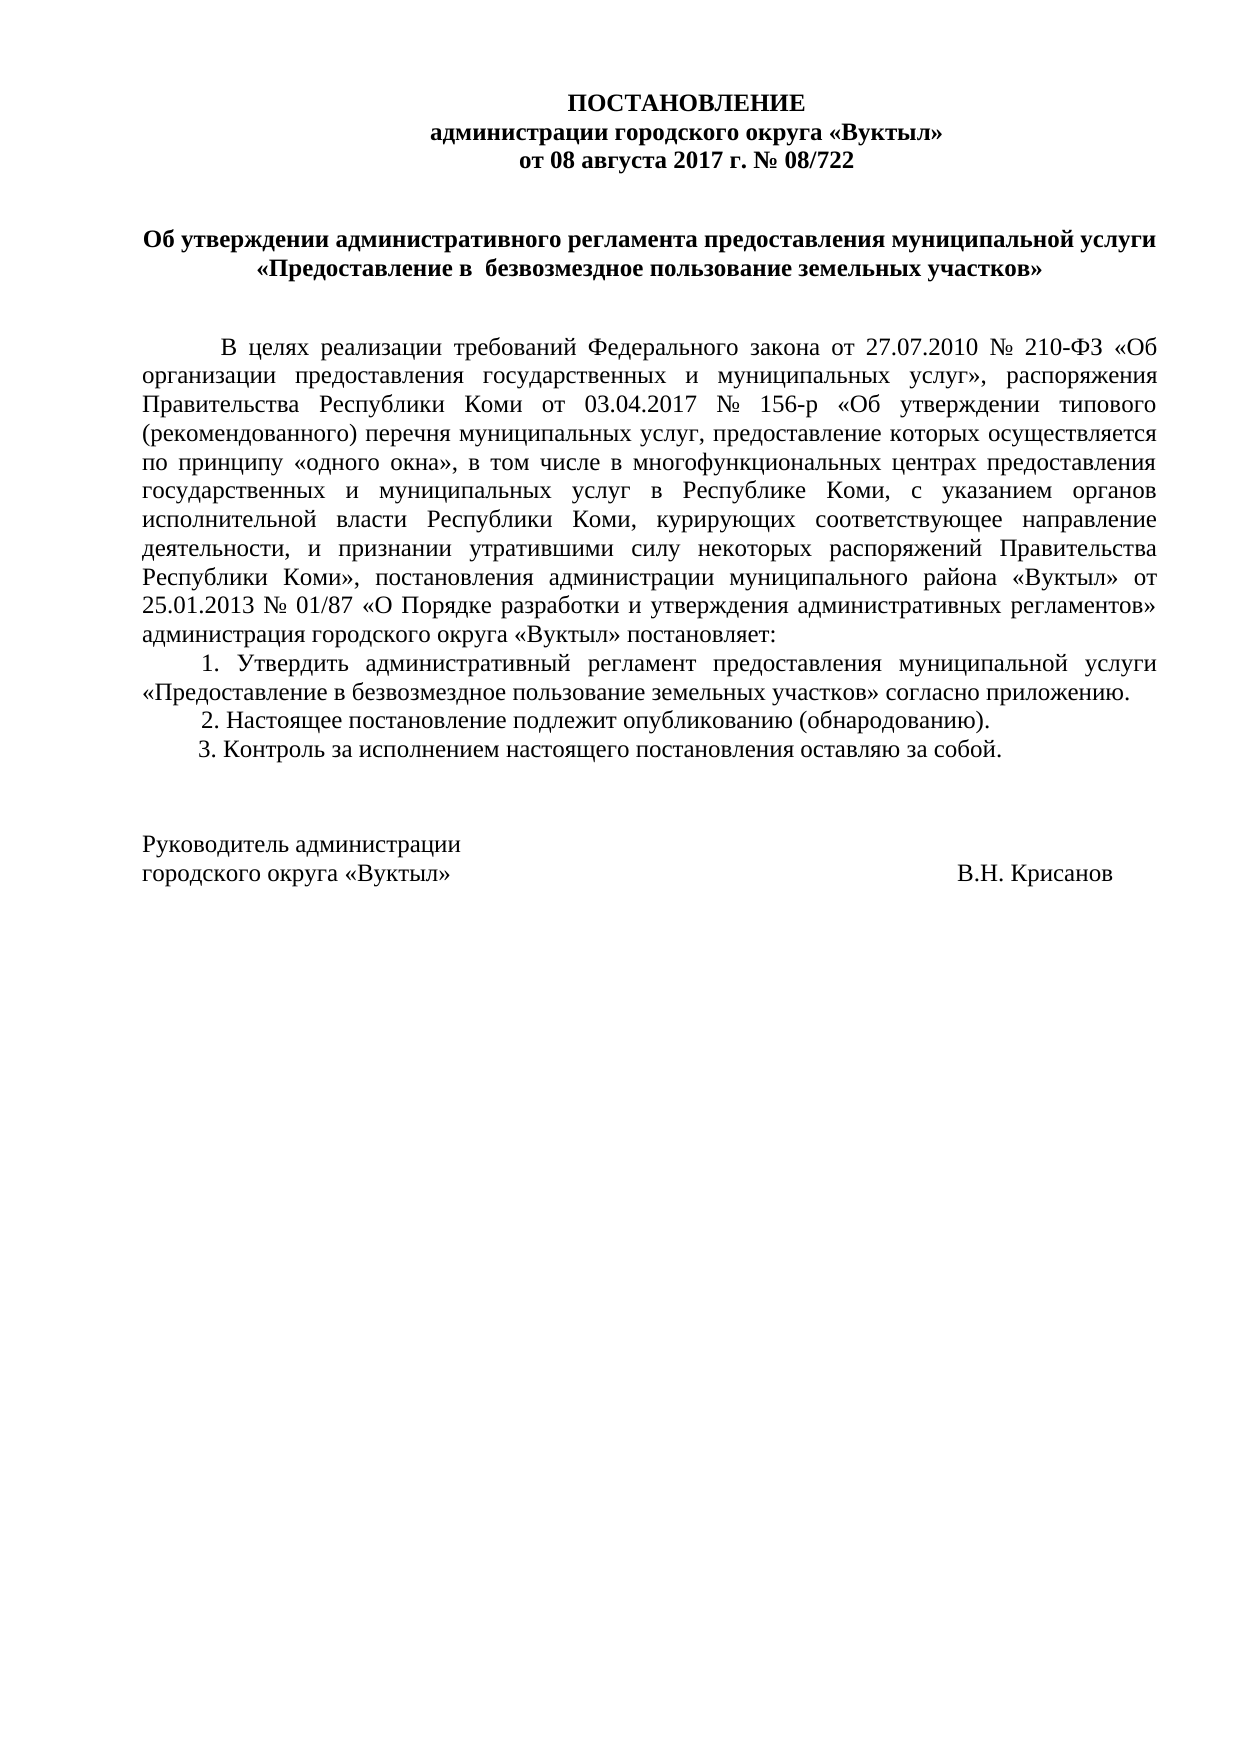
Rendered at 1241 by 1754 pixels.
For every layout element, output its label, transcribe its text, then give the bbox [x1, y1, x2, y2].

text администрации городского округа «Вуктыл» [142, 117, 1157, 145]
text от 08 августа 2017 г. № 08/722 [142, 145, 1157, 174]
text Об утверждении административного регламента предоставления муниципальной услуги «Предоставление в безвозмездное пользование земельных участков» [142, 224, 1157, 282]
text Руководитель администрации [106, 829, 1157, 858]
text ПОСТАНОВЛЕНИЕ [142, 88, 1157, 117]
text 3. Контроль за исполнением настоящего постановления оставляю за собой. [142, 734, 1157, 763]
text городского округа «Вуктыл» В.Н. Крисанов [112, 858, 1157, 887]
text 2. Настоящее постановление подлежит опубликованию (обнародованию). [142, 705, 1157, 734]
text В целях реализации требований Федерального закона от 27.07.2010 № 210-ФЗ «Об организации предоставления государственных и муниципальных услуг», распоряжения Правительства Республики Коми от 03.04.2017 № 156-р «Об утверждении типового (рекомендованного) перечня муниципальных услуг, предоставление которых осуществляется по принципу «одного окна», в том числе в многофункциональных центрах предоставления государственных и муниципальных услуг в Республике Коми, с указанием органов исполнительной власти Республики Коми, курирующих соответствующее направление деятельности, и признании утратившими силу некоторых распоряжений Правительства Республики Коми», постановления администрации муниципального района «Вуктыл» от 25.01.2013 № 01/87 «О Порядке разработки и утверждения административных регламентов» администрация городского округа «Вуктыл» постановляет: [142, 332, 1157, 648]
text 1. Утвердить административный регламент предоставления муниципальной услуги «Предоставление в безвозмездное пользование земельных участков» согласно приложению. [142, 648, 1157, 705]
